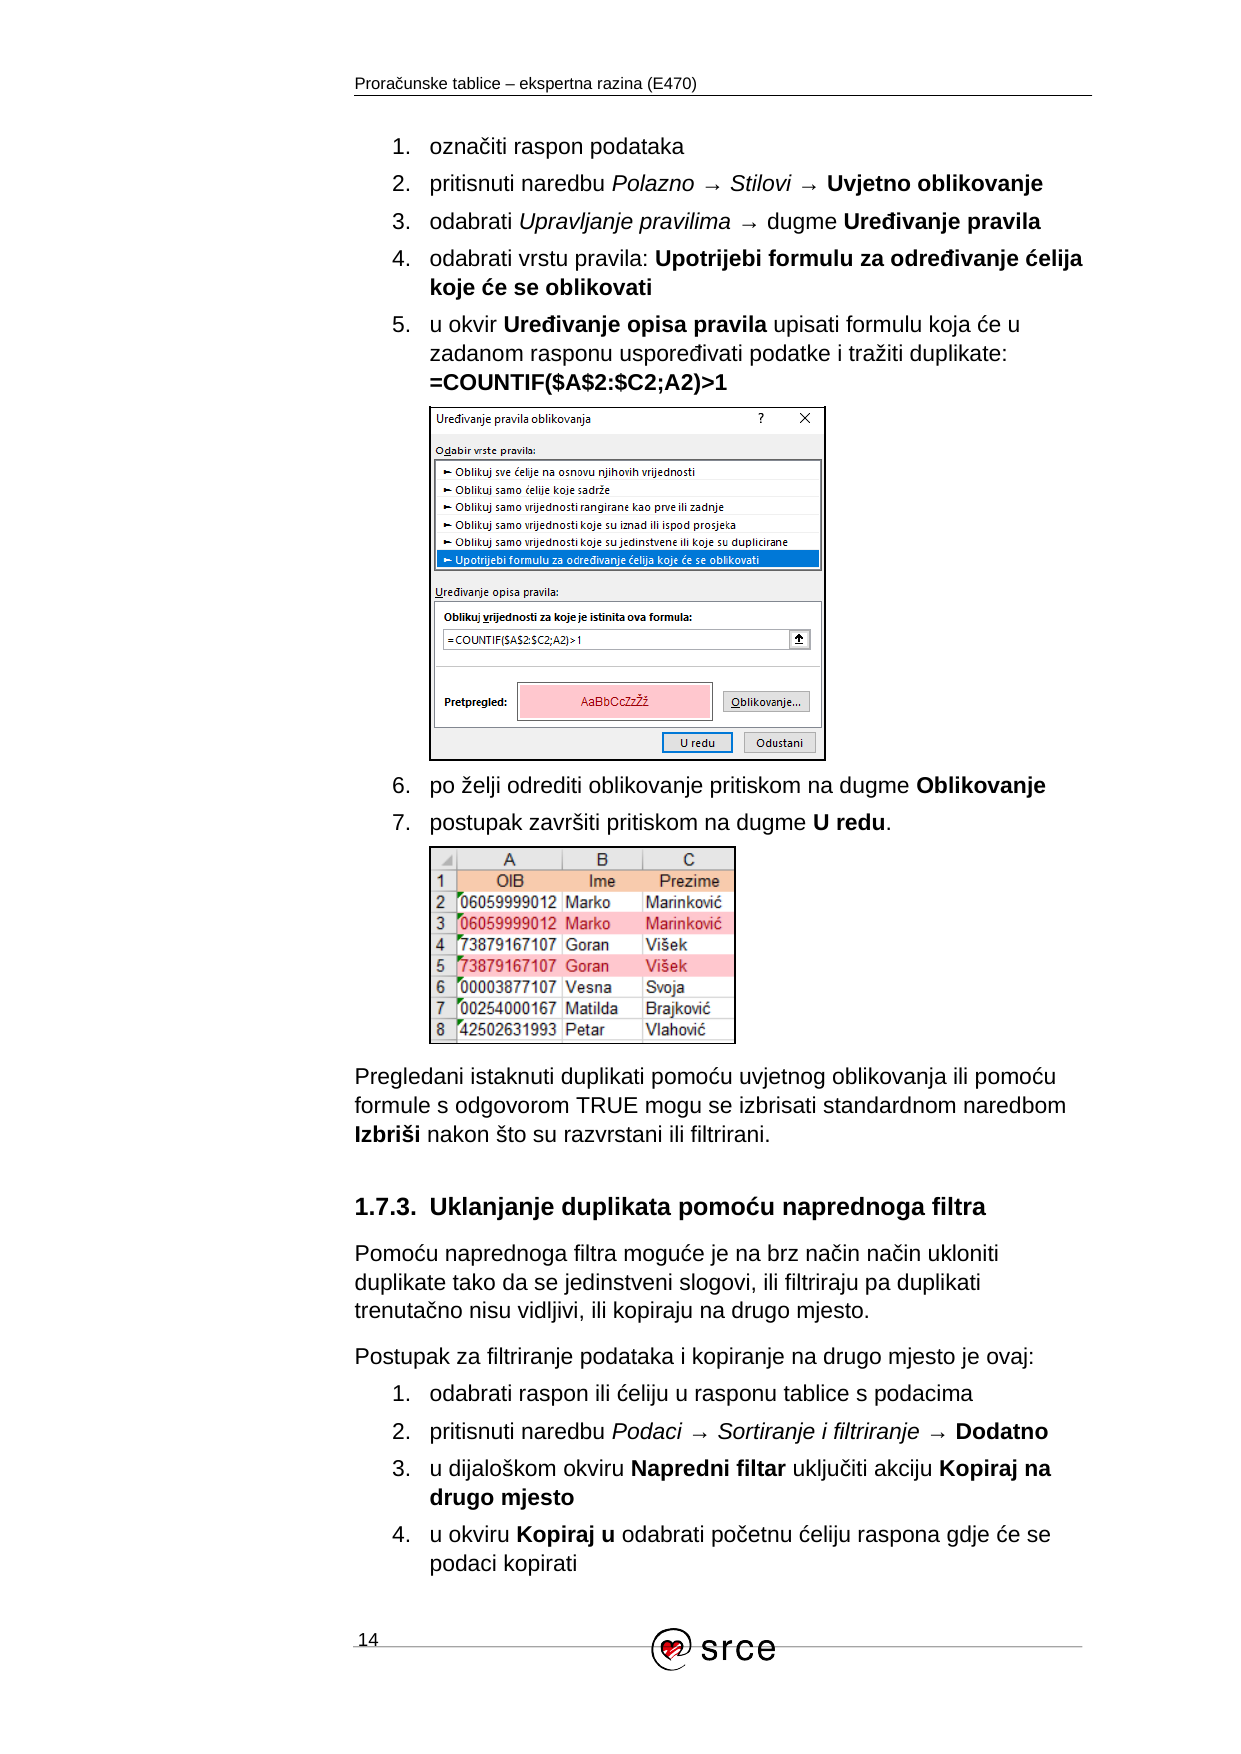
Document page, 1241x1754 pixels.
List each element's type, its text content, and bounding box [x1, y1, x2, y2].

picture [651, 1648, 775, 1671]
picture [431, 408, 824, 759]
list označiti raspon podataka [392, 133, 1092, 159]
text Pregledani istaknuti duplikati pomoću uvjetnog oblikovanja ili pomoću formule s odgovorom TRUE mogu se izbrisati standardnom naredbom Izbriši nakon što su razvrstani ili filtrirani. [354, 1063, 1092, 1148]
list odabrati raspon ili ćeliju u rasponu tablice s podacima [392, 1380, 1092, 1407]
list u okviru Kopiraj u odabrati početnu ćeliju raspona gdje će se podaci kopirati [392, 1521, 1092, 1577]
list u okvir Uređivanje opisa pravila upisati formulu koja će u zadanom rasponu uspoređivati podatke i tražiti duplikate: =COUNTIF($A$2:$C2;A2)>1 [392, 311, 1092, 396]
list po želji odrediti oblikovanje pritiskom na dugme Oblikovanje [392, 772, 1092, 798]
list odabrati vrstu pravila: Upotrijebi formulu za određivanje ćelija koje će se oblikovati [392, 245, 1092, 300]
list pritisnuti naredbu Polazno → Stilovi → Uvjetno oblikovanje [392, 170, 1092, 197]
picture [431, 848, 734, 1043]
list pritisnuti naredbu Podaci → Sortiranje i filtriranje → Dodatno [392, 1418, 1092, 1444]
list odabrati Upravljanje pravilima → dugme Uređivanje pravila [392, 208, 1092, 234]
text Uklanjanje duplikata pomoću naprednoga filtra [354, 1192, 1092, 1221]
list u dijaloškom okviru Napredni filtar uključiti akciju Kopiraj na drugo mjesto [392, 1455, 1092, 1510]
text Postupak za filtriranje podataka i kopiranje na drugo mjesto je ovaj: [354, 1343, 1092, 1369]
list postupak završiti pritiskom na dugme U redu. [392, 809, 1092, 835]
picture [651, 1628, 775, 1646]
text Pomoću naprednoga filtra moguće je na brz način način ukloniti duplikate tako da se jedinstveni slogovi, ili filtriraju pa duplikati trenutačno nisu vidljivi, ili kopiraju na drugo mjesto. [354, 1239, 1092, 1324]
